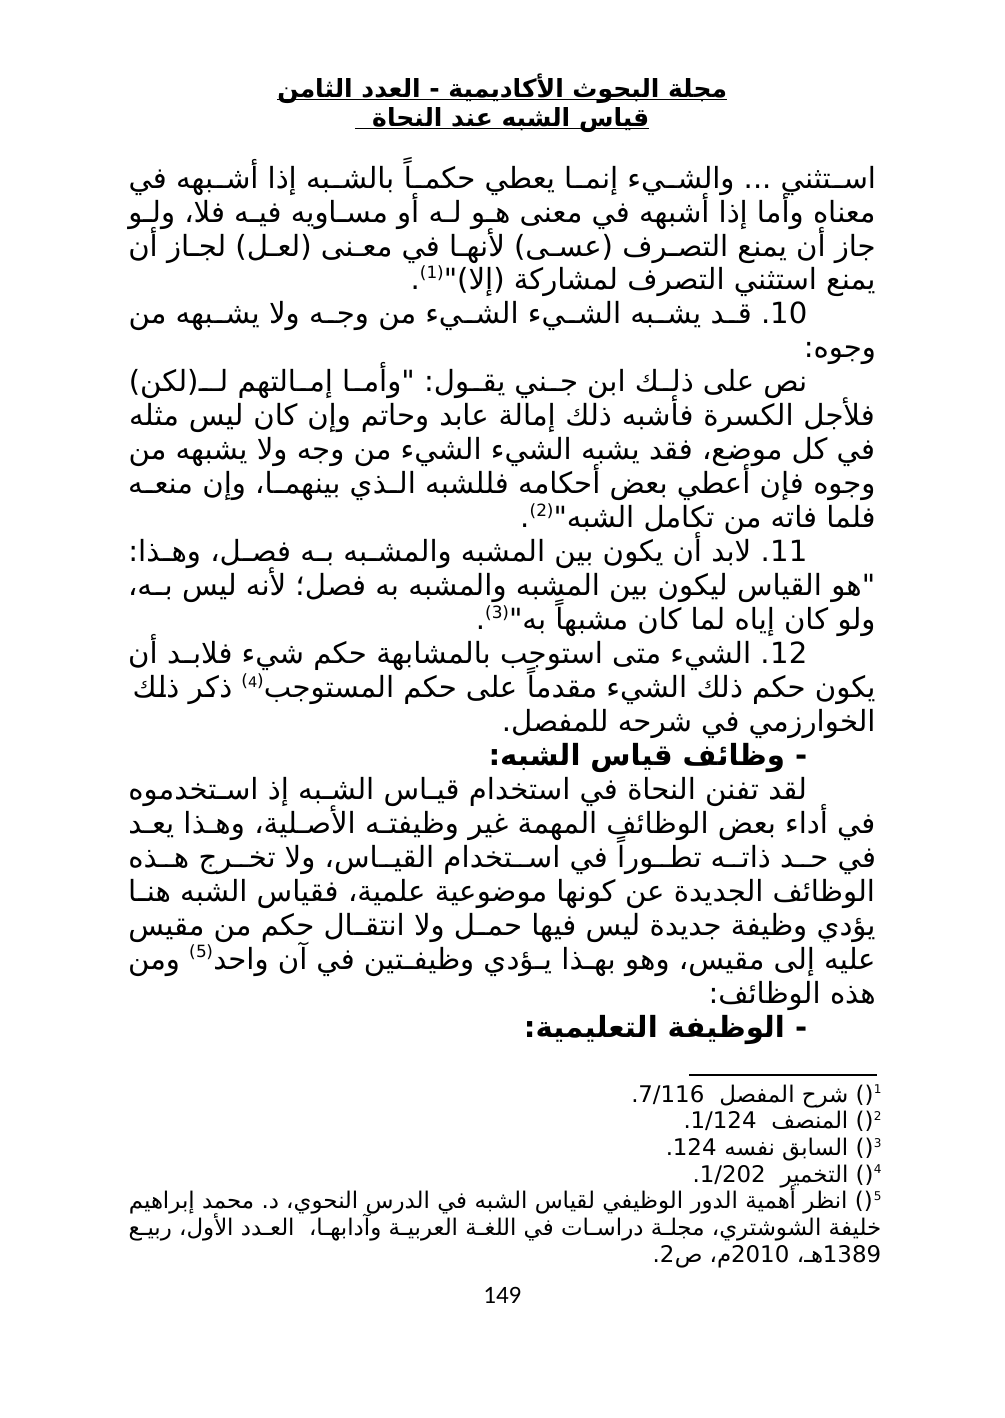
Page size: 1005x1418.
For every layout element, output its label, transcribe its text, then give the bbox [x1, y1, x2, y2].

text 11. لابد أن يكون بين المشبه والمشبه به فصل، وهذا: "هو القياس ليكون بين المشبه والمشبه به فصل؛ لأنه ليس به، ولو كان إياه لما كان مشبهاً به"(). [128, 534, 876, 636]
text نص على ذلك ابن جني يقول: "وأما إمالتهم لـ(لكن) فلأجل الكسرة فأشبه ذلك إمالة عابد وحاتم وإن كان ليس مثله في كل موضع، فقد يشبه الشيء الشيء من وجه ولا يشبهه من وجوه فإن أعطي بعض أحكامه فللشبه الذي بينهما، وإن منعه فلما فاته من تكامل الشبه"(). [128, 365, 876, 534]
text 12. الشيء متى استوجب بالمشابهة حكم شيء فلابد أن يكون حكم ذلك الشيء مقدماً على حكم المستوجب() ذكر ذلك الخوارزمي في شرحه للمفصل. [128, 636, 876, 738]
text - وظائف قياس الشبه: [128, 738, 876, 772]
text لقد تفنن النحاة في استخدام قياس الشبه إذ استخدموه في أداء بعض الوظائف المهمة غير وظيفته الأصلية، وهذا يعد في حد ذاته تطوراً في استخدام القياس، ولا تخرج هذه الوظائف الجديدة عن كونها موضوعية علمية، فقياس الشبه هنا يؤدي وظيفة جديدة ليس فيها حمل ولا انتقال حكم من مقيس عليه إلى مقيس، وهو بهذا يؤدي وظيفتين في آن واحد() ومن هذه الوظائف: [128, 772, 876, 1010]
text 10. قد يشبه الشيء الشيء من وجه ولا يشبهه من وجوه: [128, 297, 876, 365]
text - الوظيفة التعليمية: [128, 1010, 876, 1044]
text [128, 161, 876, 297]
